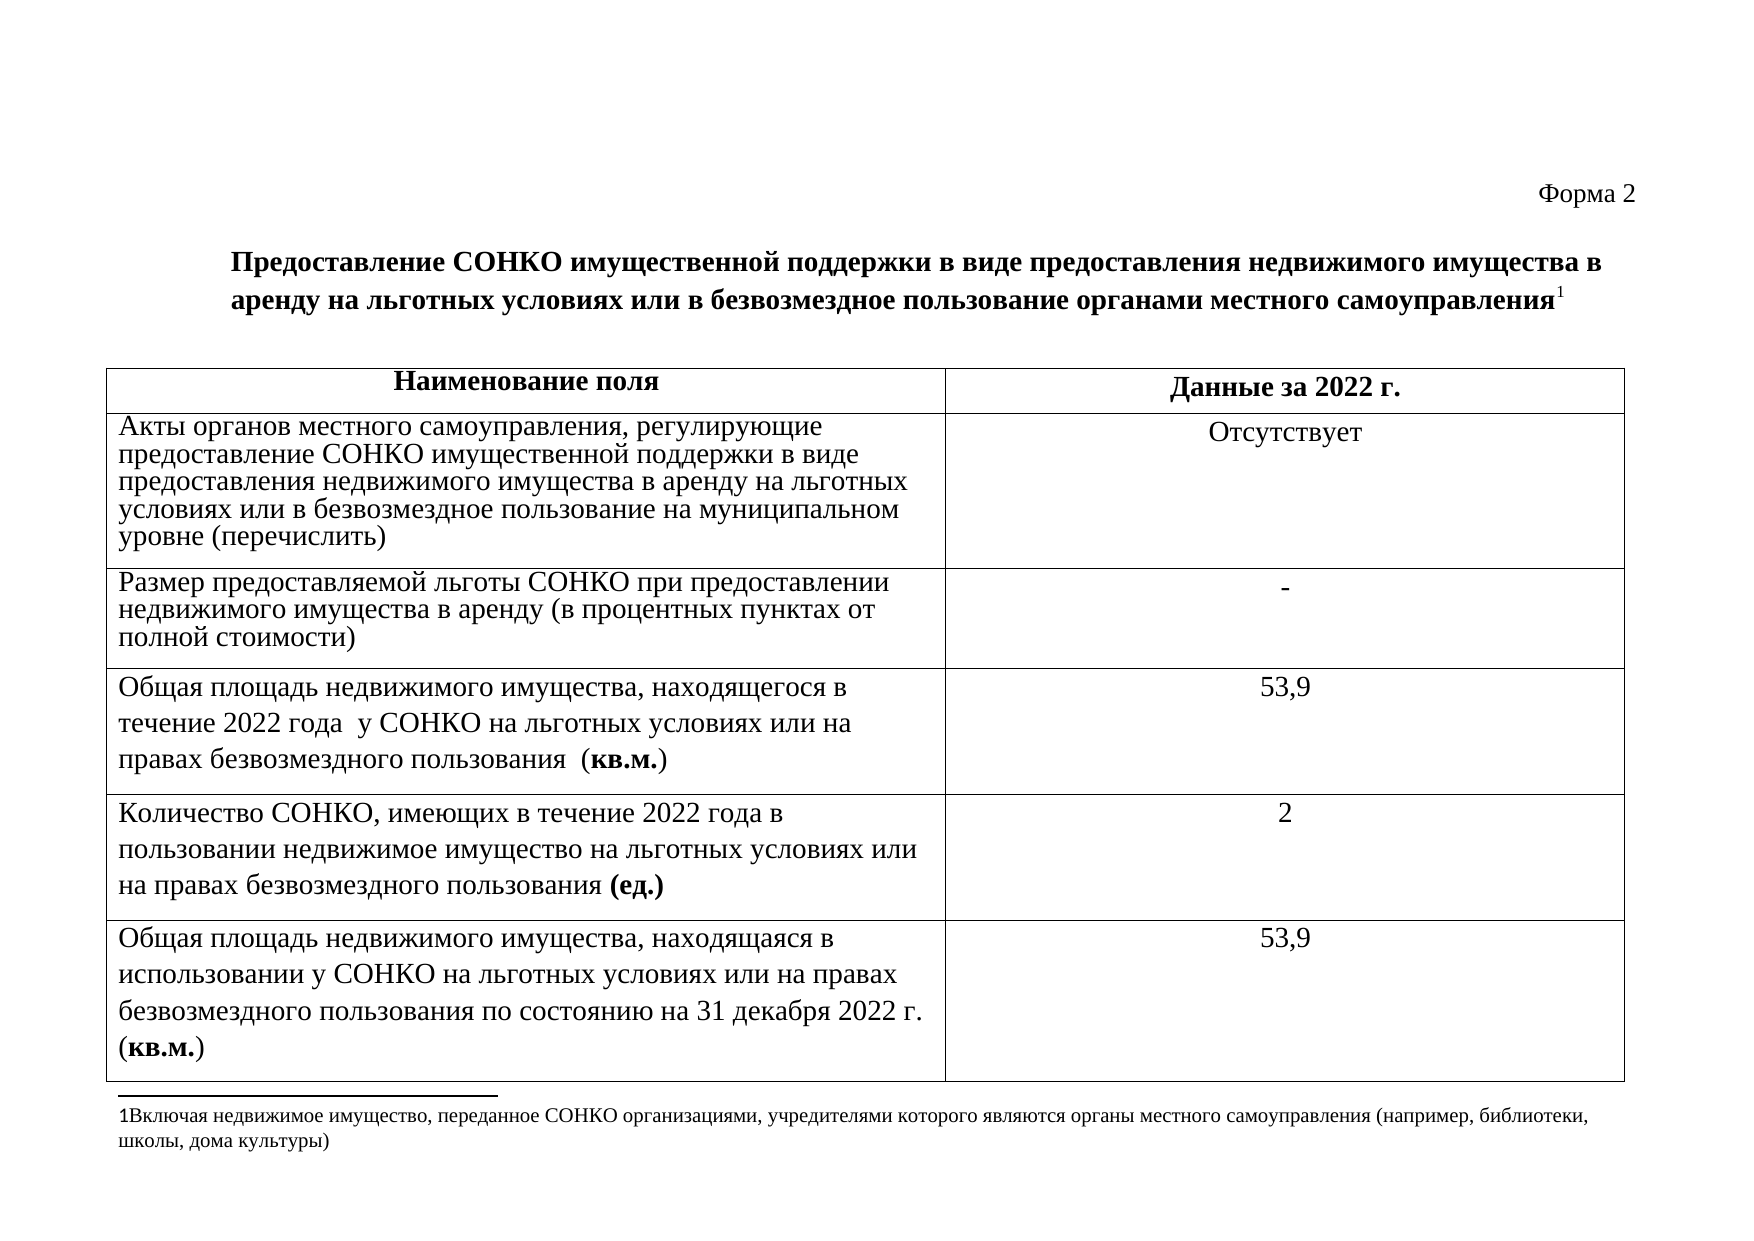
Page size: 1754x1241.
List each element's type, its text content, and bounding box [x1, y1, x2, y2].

table_header Данные за 2022 г. [946, 369, 1624, 413]
subtitle Предоставление СОНКО имущественной поддержки в виде предоставления недвижимого имущества в аренду на льготных условиях или в безвозмездное пользование органами местного самоуправления [231, 244, 1636, 316]
table_cell Размер предоставляемой льготы СОНКО при предоставлении недвижимого имущества в аренду (в процентных пунктах от полной стоимости) [107, 569, 945, 668]
table_cell Акты органов местного самоуправления, регулирующие предоставление СОНКО имущественной поддержки в виде предоставления недвижимого имущества в аренду на льготных условиях или в безвозмездное пользование на муниципальном уровне (перечислить) [107, 414, 945, 568]
table_cell 53,9 [946, 921, 1624, 1081]
list Форма 2 [173, 177, 1636, 208]
table_header Наименование поля [107, 369, 945, 413]
table_cell Количество СОНКО, имеющих в течение 2022 года в пользовании недвижимое имущество на льготных условиях или на правах безвозмездного пользования (ед.) [107, 795, 945, 919]
table_cell Общая площадь недвижимого имущества, находящаяся в использовании у СОНКО на льготных условиях или на правах безвозмездного пользования по состоянию на 31 декабря 2022 г. (кв.м.) [107, 921, 945, 1081]
table_cell Отсутствует [946, 414, 1624, 568]
table_cell Общая площадь недвижимого имущества, находящегося в течение 2022 года у СОНКО на льготных условиях или на правах безвозмездного пользования (кв.м.) [107, 669, 945, 794]
table_cell - [946, 569, 1624, 668]
table_cell 2 [946, 795, 1624, 919]
table_cell 53,9 [946, 669, 1624, 794]
